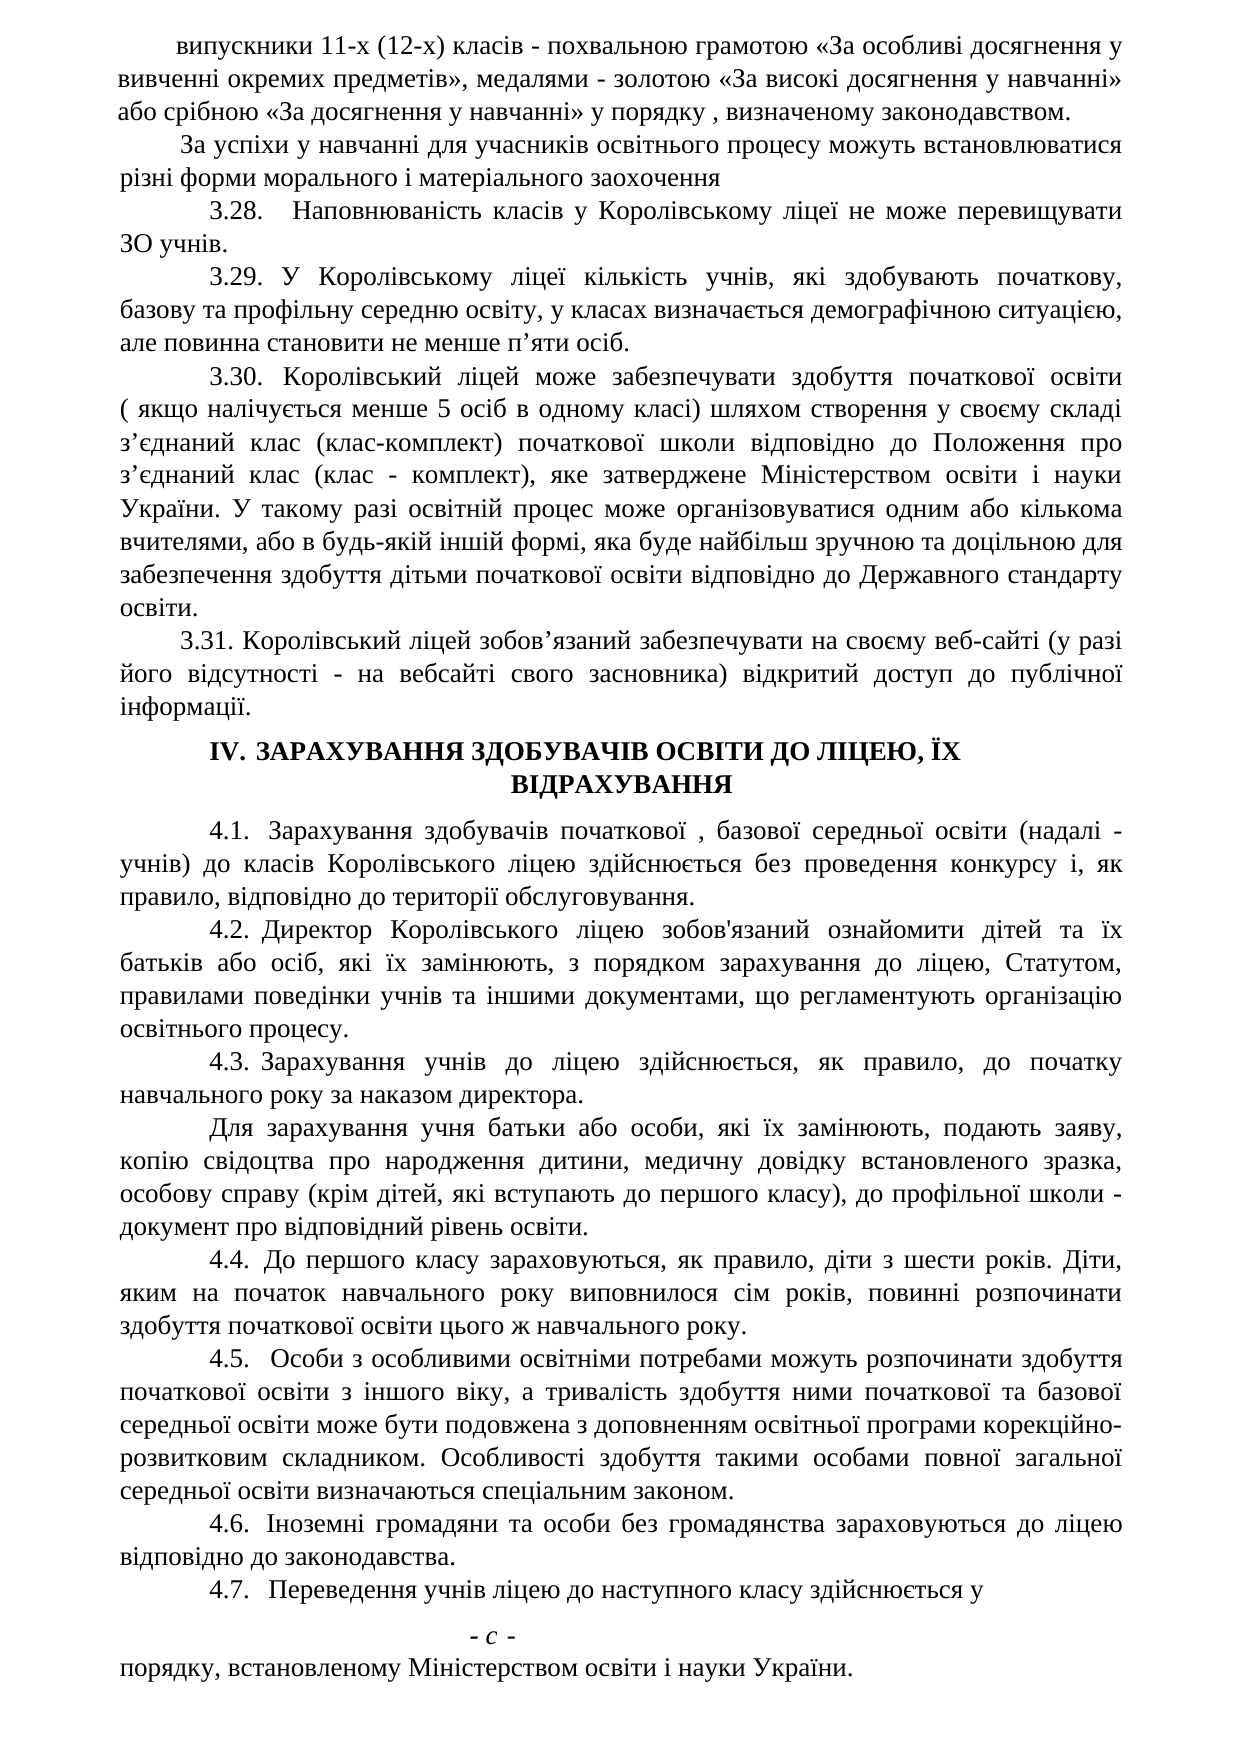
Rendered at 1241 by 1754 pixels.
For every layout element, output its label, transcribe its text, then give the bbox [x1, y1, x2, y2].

list Зарахування здобувачів початкової , базової середньої освіти (надалі - учнів) до класів Королівського ліцею здійснюється без проведення конкурсу і, як правило, відповідно до території обслуговування. [119, 813, 1124, 912]
list Переведення учнів ліцею до наступного класу здійснюється у [119, 1572, 1126, 1605]
list Зарахування учнів до ліцею здійснюється, як правило, до початку навчального року за наказом директора. [119, 1044, 1124, 1110]
text 3.31. Королівський ліцей зобов’язаний забезпечувати на своєму веб-сайті (у разі його відсутності - на вебсайті свого засновника) відкритий доступ до публічної інформації. [119, 623, 1124, 722]
text ВІДРАХУВАННЯ [117, 772, 1126, 799]
list ЗАРАХУВАННЯ ЗДОБУВАЧІВ ОСВІТИ ДО ЛІЦЕЮ, ЇХ [119, 739, 1126, 766]
list Особи з особливими освітніми потребами можуть розпочинати здобуття початкової освіти з іншого віку, а тривалість здобуття ними початкової та базової середньої освіти може бути подовжена з доповненням освітньої програми корекційно-розвитковим складником. Особливості здобуття такими особами повної загальної середньої освіти визначаються спеціальним законом. [119, 1341, 1124, 1506]
text - с- [469, 1623, 1126, 1650]
list Директор Королівського ліцею зобов'язаний ознайомити дітей та їх батьків або осіб, які їх замінюють, з порядком зарахування до ліцею, Статутом, правилами поведінки учнів та іншими документами, що регламентують організацію освітнього процесу. [119, 912, 1124, 1044]
text Для зарахування учня батьки або особи, які їх замінюють, подають заяву, копію свідоцтва про народження дитини, медичну довідку встановленого зразка, особову справу (крім дітей, які вступають до першого класу), до профільної школи - документ про відповідний рівень освіти. [119, 1110, 1124, 1242]
text За успіхи у навчанні для учасників освітнього процесу можуть встановлюватися різні форми морального і матеріального заохочення [119, 127, 1124, 193]
text випускники 11-х (12-х) класів - похвальною грамотою «За особливі досягнення у вивченні окремих предметів», медалями - золотою «За високі досягнення у навчанні» або срібною «За досягнення у навчанні» у порядку , визначеному законодавством. [117, 28, 1124, 127]
list Іноземні громадяни та особи без громадянства зараховуються до ліцею відповідно до законодавства. [119, 1506, 1124, 1572]
list У Королівському ліцеї кількість учнів, які здобувають початкову, базову та профільну середню освіту, у класах визначається демографічною ситуацією, але повинна становити не менше п’яти осіб. [119, 259, 1124, 358]
list Наповнюваність класів у Королівському ліцеї не може перевищувати ЗО учнів. [119, 193, 1124, 259]
text порядку, встановленому Міністерством освіти і науки України. [119, 1650, 1126, 1683]
list Королівський ліцей може забезпечувати здобуття початкової освіти ( якщо налічується менше 5 осіб в одному класі) шляхом створення у своєму складі з’єднаний клас (клас-комплект) початкової школи відповідно до Положення про з’єднаний клас (клас - комплект), яке затверджене Міністерством освіти і науки України. У такому разі освітній процес може організовуватися одним або кількома вчителями, або в будь-якій іншій формі, яка буде найбільш зручною та доцільною для забезпечення здобуття дітьми початкової освіти відповідно до Державного стандарту освіти. [119, 358, 1124, 623]
list До першого класу зараховуються, як правило, діти з шести років. Діти, яким на початок навчального року виповнилося сім років, повинні розпочинати здобуття початкової освіти цього ж навчального року. [119, 1242, 1124, 1341]
